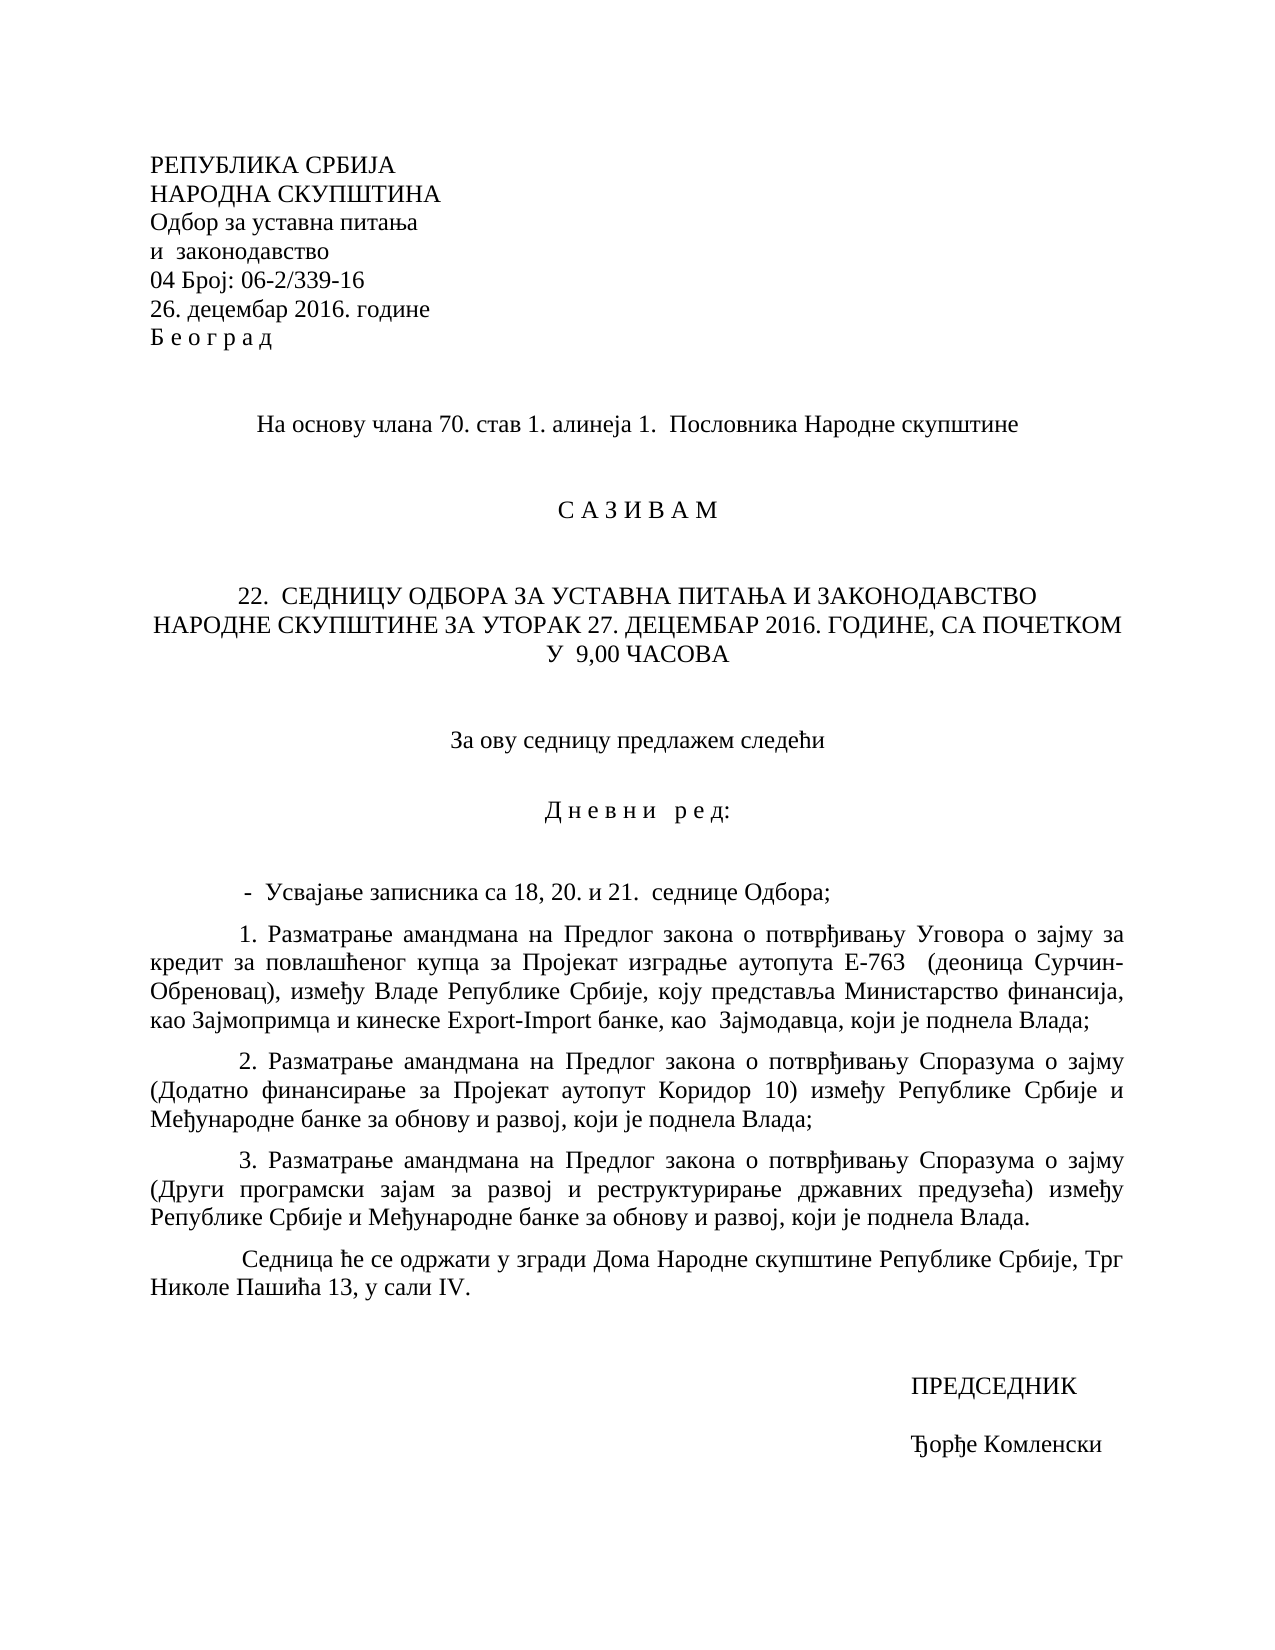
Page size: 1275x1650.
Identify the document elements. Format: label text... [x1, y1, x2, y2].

text НАРОДНА СКУПШТИНА [150, 179, 1125, 207]
text С А З И В А М [150, 495, 1125, 524]
text 2. Разматрање амандмана на Предлог закона о потврђивању Споразума о зајму (Додатно финансирање за Пројекат аутопут Коридор 10) између Републике Србије и Међународне банке за обнову и развој, који је поднела Влада; [150, 1046, 1125, 1132]
text 22. СЕДНИЦУ ОДБОРА ЗА УСТАВНА ПИТАЊА И ЗАКОНОДАВСТВО [150, 581, 1125, 610]
text РЕПУБЛИКА СРБИЈА [150, 150, 1125, 179]
text 26. децембар 2016. године [150, 294, 1125, 322]
text и законодавство [150, 236, 1125, 265]
text - Усвајање записника са 18, 20. и 21. седнице Одбора; [150, 877, 1125, 906]
text Д н е в н и р е д: [150, 795, 1125, 824]
text ПРЕДСЕДНИК [150, 1371, 1125, 1400]
text Б е о г р а д [150, 322, 1125, 351]
text 04 Број: 06-2/339-16 [150, 265, 1125, 294]
text Одбор за уставна питања [150, 207, 1125, 236]
text 1. Разматрање амандмана на Предлог закона о потврђивању Уговора о зајму за кредит за повлашћеног купца за Пројекат изградње аутопута Е-763 (деоница Сурчин-Обреновац), између Владе Републике Србије, коју представља Министарство финансија, као Зајмопримца и кинеске Export-Import банке, као Зајмодавца, који је поднела Влада; [150, 919, 1125, 1034]
text Ђорђе Комленски [150, 1429, 1125, 1457]
text Седница ће се одржати у згради Дома Народне скупштине Републике Србије, Трг Николе Пашића 13, у сали IV. [150, 1244, 1125, 1301]
text НАРОДНЕ СКУПШТИНЕ ЗА УТОРАК 27. ДЕЦЕМБАР 2016. ГОДИНЕ, СА ПОЧЕТКОМ У 9,00 ЧАСОВА [150, 610, 1125, 667]
text На основу члана 70. став 1. алинеја 1. Пословника Народне скупштине [150, 409, 1125, 437]
text 3. Разматрање амандмана на Предлог закона о потврђивању Споразума о зајму (Други програмски зајам за развој и реструктурирање државних предузећа) између Републике Србије и Међународне банке за обнову и развој, који је поднела Влада. [150, 1145, 1125, 1231]
text За ову седницу предлажем следећи [150, 725, 1125, 754]
